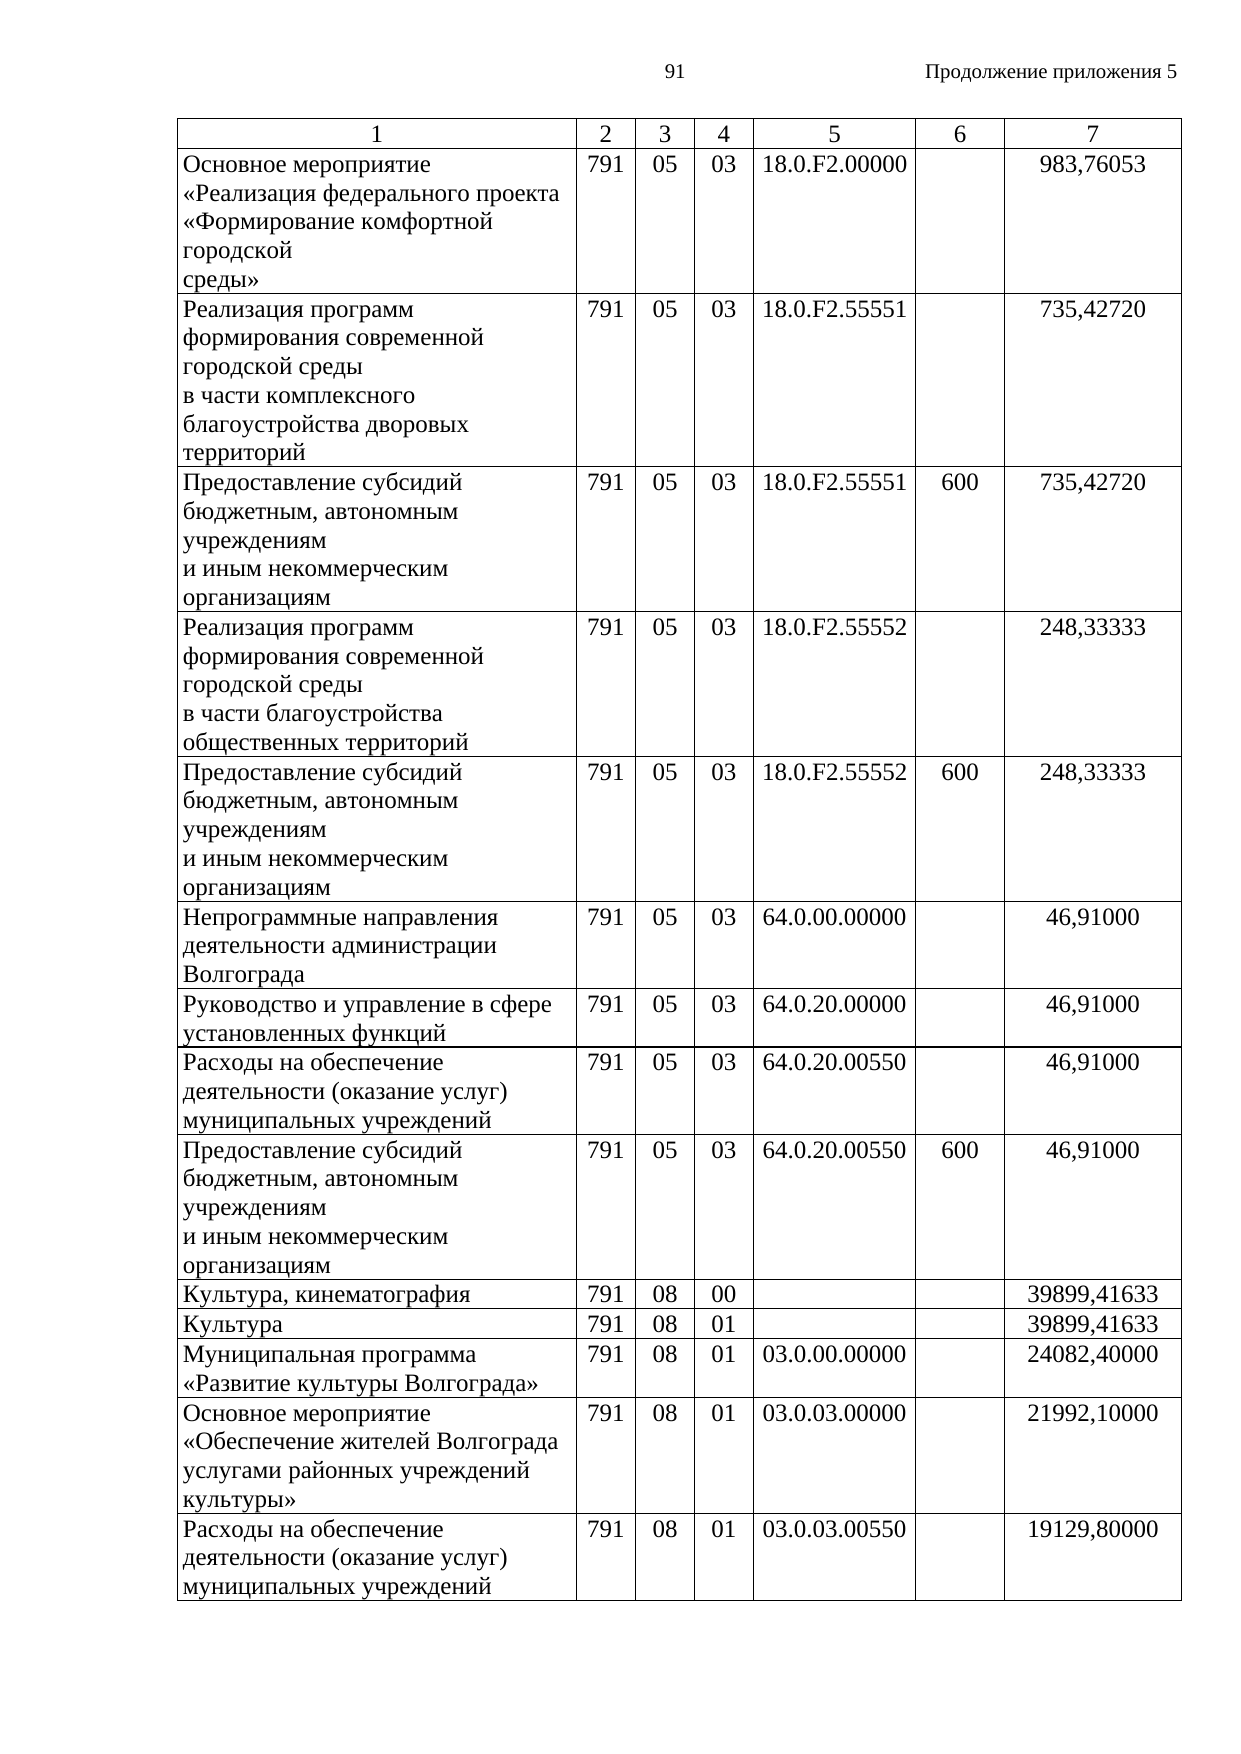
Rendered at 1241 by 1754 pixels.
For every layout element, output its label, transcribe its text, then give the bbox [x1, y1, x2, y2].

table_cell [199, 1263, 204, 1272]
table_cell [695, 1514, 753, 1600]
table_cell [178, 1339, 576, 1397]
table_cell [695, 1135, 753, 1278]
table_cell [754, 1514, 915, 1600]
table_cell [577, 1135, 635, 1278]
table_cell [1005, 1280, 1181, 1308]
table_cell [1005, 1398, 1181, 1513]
table_header 1 [178, 119, 576, 148]
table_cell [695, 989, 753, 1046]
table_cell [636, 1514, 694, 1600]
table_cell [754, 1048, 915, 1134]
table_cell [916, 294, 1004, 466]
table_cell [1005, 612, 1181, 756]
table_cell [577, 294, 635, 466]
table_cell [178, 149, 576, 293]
table_header 7 [1005, 119, 1181, 148]
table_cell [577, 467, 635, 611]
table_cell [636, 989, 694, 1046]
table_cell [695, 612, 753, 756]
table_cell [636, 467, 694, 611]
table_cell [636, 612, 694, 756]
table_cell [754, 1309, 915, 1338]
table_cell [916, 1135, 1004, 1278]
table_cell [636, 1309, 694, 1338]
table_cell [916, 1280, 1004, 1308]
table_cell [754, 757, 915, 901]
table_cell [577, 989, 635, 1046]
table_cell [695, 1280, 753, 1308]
table_header 2 [577, 119, 635, 148]
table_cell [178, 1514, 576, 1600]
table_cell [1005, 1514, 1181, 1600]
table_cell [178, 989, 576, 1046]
table_header 3 [636, 119, 694, 148]
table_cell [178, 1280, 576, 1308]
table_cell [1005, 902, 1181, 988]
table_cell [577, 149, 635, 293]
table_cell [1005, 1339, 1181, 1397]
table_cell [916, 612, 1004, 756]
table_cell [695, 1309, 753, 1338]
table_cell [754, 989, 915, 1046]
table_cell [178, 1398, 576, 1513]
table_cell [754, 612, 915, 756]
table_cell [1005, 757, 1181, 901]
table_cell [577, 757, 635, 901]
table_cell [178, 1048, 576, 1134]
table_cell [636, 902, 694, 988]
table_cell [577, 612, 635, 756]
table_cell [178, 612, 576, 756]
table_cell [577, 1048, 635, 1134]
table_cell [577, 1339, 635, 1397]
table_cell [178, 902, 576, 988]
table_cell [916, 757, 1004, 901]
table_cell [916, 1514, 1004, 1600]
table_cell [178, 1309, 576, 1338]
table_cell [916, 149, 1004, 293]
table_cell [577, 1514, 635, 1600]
table_header 6 [916, 119, 1004, 148]
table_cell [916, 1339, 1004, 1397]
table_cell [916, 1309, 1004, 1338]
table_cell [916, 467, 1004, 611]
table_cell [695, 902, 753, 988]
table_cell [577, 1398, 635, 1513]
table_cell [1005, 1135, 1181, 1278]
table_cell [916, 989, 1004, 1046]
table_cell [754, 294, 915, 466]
table_header 5 [754, 119, 915, 148]
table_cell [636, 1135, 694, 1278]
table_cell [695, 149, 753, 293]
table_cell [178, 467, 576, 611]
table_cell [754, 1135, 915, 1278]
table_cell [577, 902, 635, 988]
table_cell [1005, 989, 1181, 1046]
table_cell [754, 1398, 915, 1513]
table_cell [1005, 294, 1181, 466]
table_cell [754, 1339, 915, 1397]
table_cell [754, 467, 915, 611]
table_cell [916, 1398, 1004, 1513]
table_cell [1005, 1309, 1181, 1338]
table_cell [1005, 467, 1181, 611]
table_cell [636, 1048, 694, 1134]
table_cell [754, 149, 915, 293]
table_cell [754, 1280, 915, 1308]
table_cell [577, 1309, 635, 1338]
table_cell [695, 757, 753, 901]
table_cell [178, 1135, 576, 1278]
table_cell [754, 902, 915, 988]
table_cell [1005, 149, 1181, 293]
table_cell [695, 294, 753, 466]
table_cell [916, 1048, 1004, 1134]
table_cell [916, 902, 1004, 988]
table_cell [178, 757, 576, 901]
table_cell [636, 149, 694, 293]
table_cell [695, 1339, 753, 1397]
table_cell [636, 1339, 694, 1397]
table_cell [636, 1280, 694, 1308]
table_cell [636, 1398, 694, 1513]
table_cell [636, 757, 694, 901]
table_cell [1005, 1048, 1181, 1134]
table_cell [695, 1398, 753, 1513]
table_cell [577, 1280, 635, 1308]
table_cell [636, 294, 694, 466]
table_header 4 [695, 119, 753, 148]
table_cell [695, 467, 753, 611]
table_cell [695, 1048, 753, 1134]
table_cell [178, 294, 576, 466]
